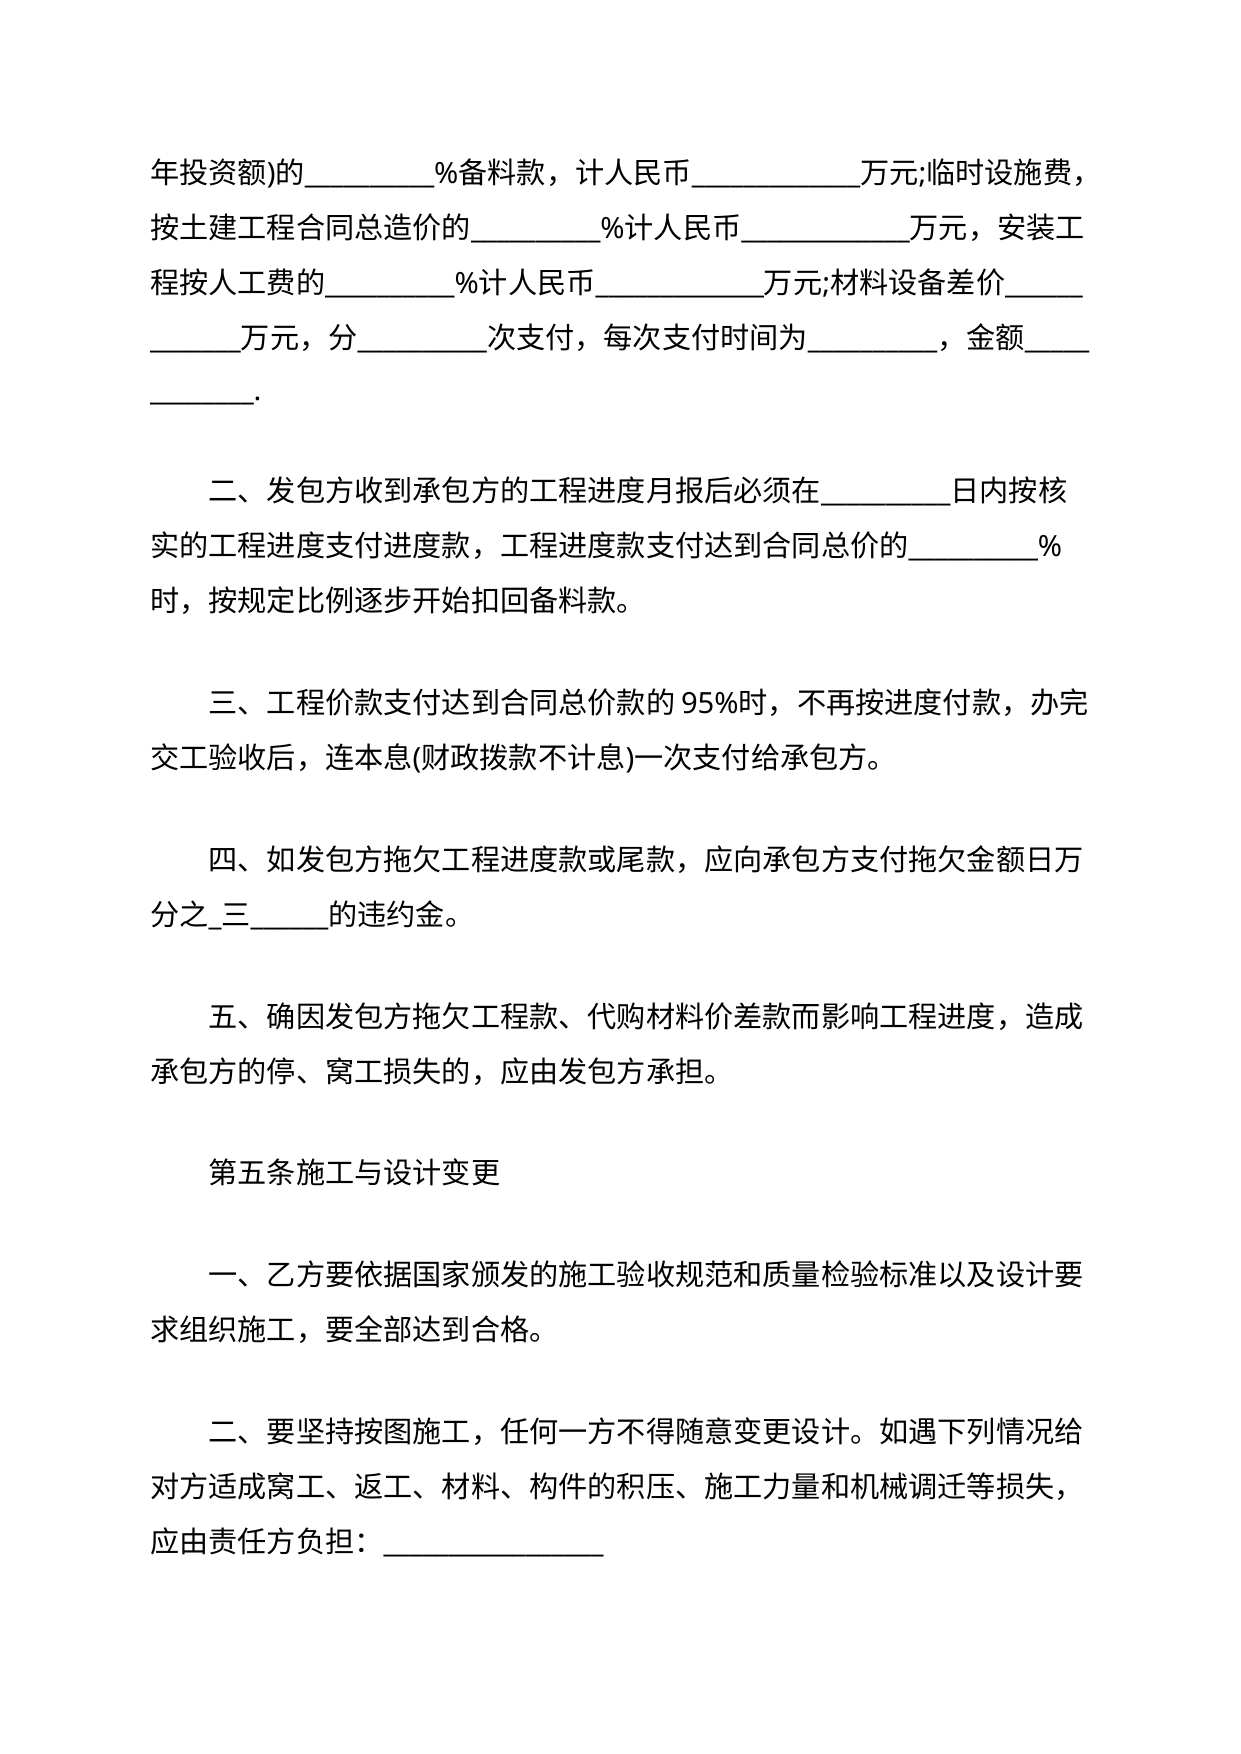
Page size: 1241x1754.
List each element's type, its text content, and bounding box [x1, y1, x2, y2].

text 五、确因发包方拖欠工程款、代购材料价差款而影响工程进度，造成承包方的停、窝工损失的，应由发包方承担。 [150, 993, 1090, 1091]
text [150, 150, 1090, 409]
text 三、工程价款支付达到合同总价款的95%时，不再按进度付款，办完交工验收后，连本息(财政拨款不计息)一次支付给承包方。 [150, 679, 1090, 777]
text 一、乙方要依据国家颁发的施工验收规范和质量检验标准以及设计要求组织施工，要全部达到合格。 [150, 1252, 1090, 1349]
text 二、要坚持按图施工，任何一方不得随意变更设计。如遇下列情况给对方适成窝工、返工、材料、构件的积压、施工力量和机械调迁等损失，应由责任方负担：_________________ [150, 1408, 1090, 1561]
text 四、如发包方拖欠工程进度款或尾款，应向承包方支付拖欠金额日万分之_三______的违约金。 [150, 836, 1090, 934]
text 第五条施工与设计变更 [150, 1150, 1090, 1192]
text 二、发包方收到承包方的工程进度月报后必须在__________日内按核实的工程进度支付进度款，工程进度款支付达到合同总价的__________%时，按规定比例逐步开始扣回备料款。 [150, 468, 1090, 620]
